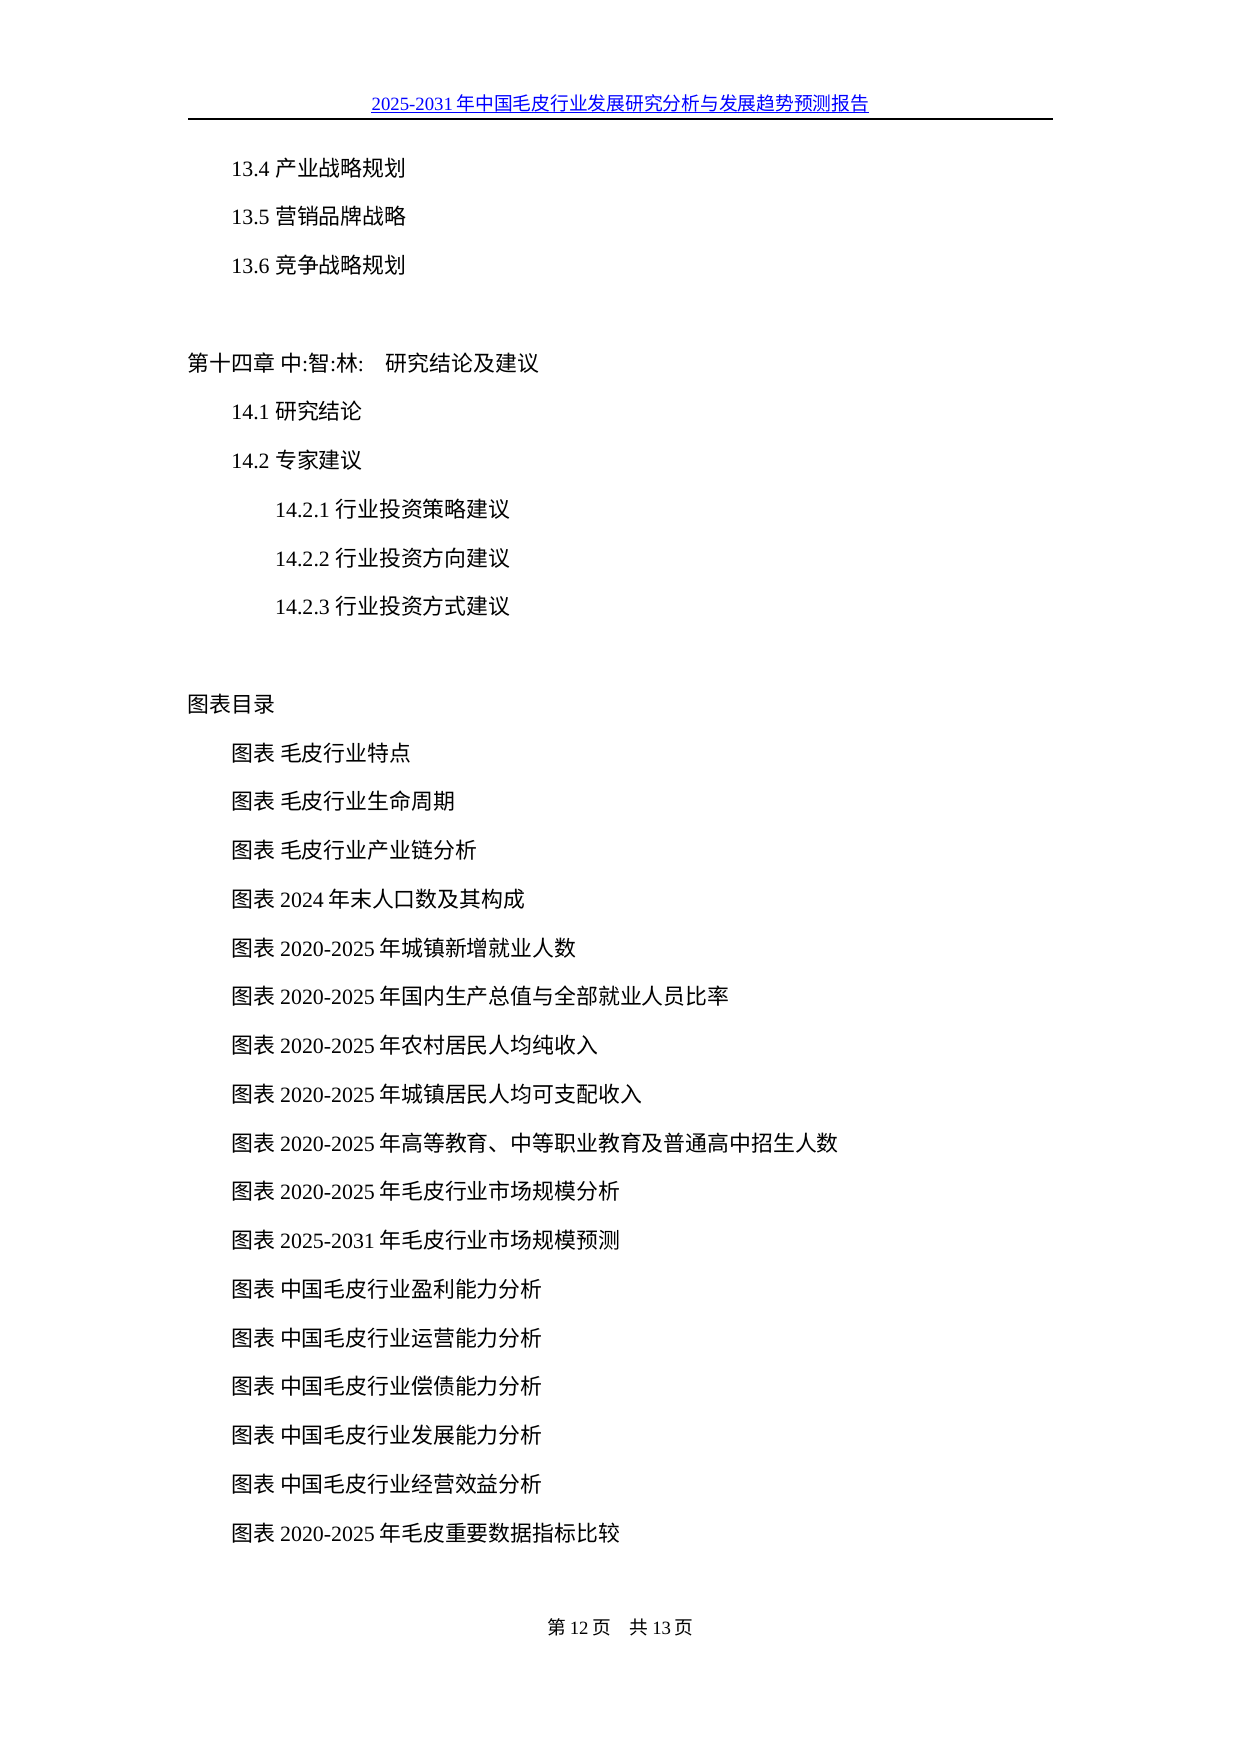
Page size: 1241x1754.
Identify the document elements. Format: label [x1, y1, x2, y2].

text [187, 150, 1053, 1548]
